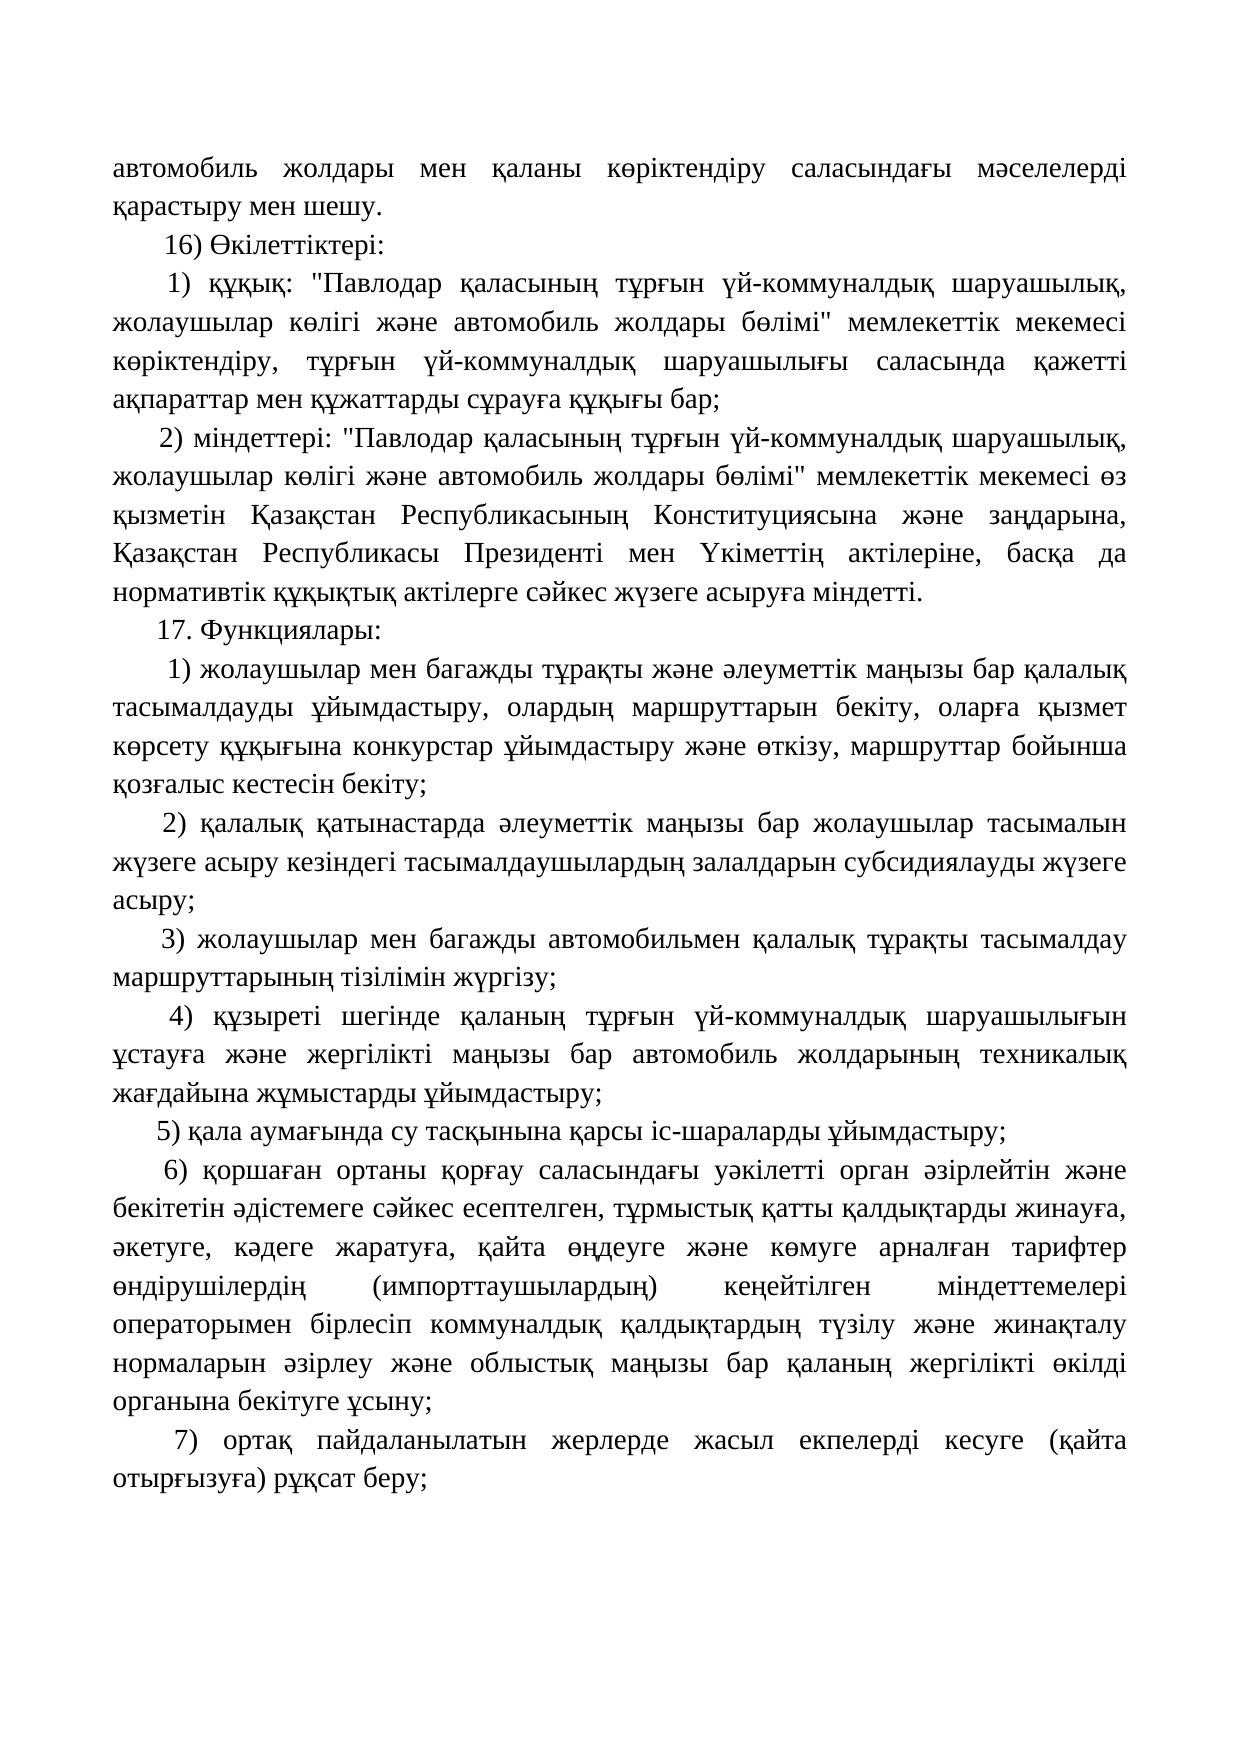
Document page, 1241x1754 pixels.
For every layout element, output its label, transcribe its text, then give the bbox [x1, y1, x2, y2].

text 16) Өкілеттіктері: [112, 227, 1128, 261]
text 17. Функциялары: [112, 612, 1128, 646]
text 4) құзыреті шегінде қаланың тұрғын үй-коммуналдық шаруашылығын ұстауға және жергілікті маңызы бар автомобиль жолдарының техникалық жағдайына жұмыстарды ұйымдастыру; [112, 998, 1128, 1108]
text 6) қоршаған ортаны қорғау саласындағы уәкілетті орган әзірлейтін және бекітетін әдістемеге сәйкес есептелген, тұрмыстық қатты қалдықтарды жинауға, әкетуге, кәдеге жаратуға, қайта өңдеуге және көмуге арналған тарифтер өндірушілердің (импорттаушылардың) кеңейтілген міндеттемелері операторымен бірлесіп коммуналдық қалдықтардың түзілу және жинақталу нормаларын әзірлеу және облыстық маңызы бар қаланың жергілікті өкілді органына бекітуге ұсыну; [112, 1152, 1128, 1417]
text 2) қалалық қатынастарда әлеуметтік маңызы бар жолаушылар тасымалын жүзеге асыру кезіндегі тасымалдаушылардың залалдарын субсидиялауды жүзеге асыру; [112, 805, 1128, 916]
text 1) жолаушылар мен багажды тұрақты және әлеуметтік маңызы бар қалалық тасымалдауды ұйымдастыру, олардың маршруттарын бекіту, оларға қызмет көрсету құқығына конкурстар ұйымдастыру және өткізу, маршруттар бойынша қозғалыс кестесін бекіту; [112, 651, 1128, 800]
text 3) жолаушылар мен багажды автомобильмен қалалық тұрақты тасымалдау маршруттарының тізілімін жүргізу; [112, 921, 1128, 993]
text 1) құқық: "Павлодар қаласының тұрғын үй-коммуналдық шаруашылық, жолаушылар көлігі және автомобиль жолдары бөлімі" мемлекеттік мекемесі көріктендіру, тұрғын үй-коммуналдық шаруашылығы саласында қажетті ақпараттар мен құжаттарды сұрауға құқығы бар; [112, 266, 1128, 415]
text 5) қала аумағында су тасқынына қарсы іс-шараларды ұйымдастыру; [112, 1113, 1128, 1147]
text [112, 150, 1128, 222]
text 2) міндеттері: "Павлодар қаласының тұрғын үй-коммуналдық шаруашылық, жолаушылар көлігі және автомобиль жолдары бөлімі" мемлекеттік мекемесі өз қызметін Қазақстан Республикасының Конституциясына және заңдарына, Қазақстан Республикасы Президенті мен Үкіметтің актілеріне, басқа да нормативтік құқықтық актілерге сәйкес жүзеге асыруға міндетті. [112, 420, 1128, 607]
text 7) ортақ пайдаланылатын жерлерде жасыл екпелерді кесуге (қайта отырғызуға) рұқсат беру; [112, 1422, 1128, 1494]
